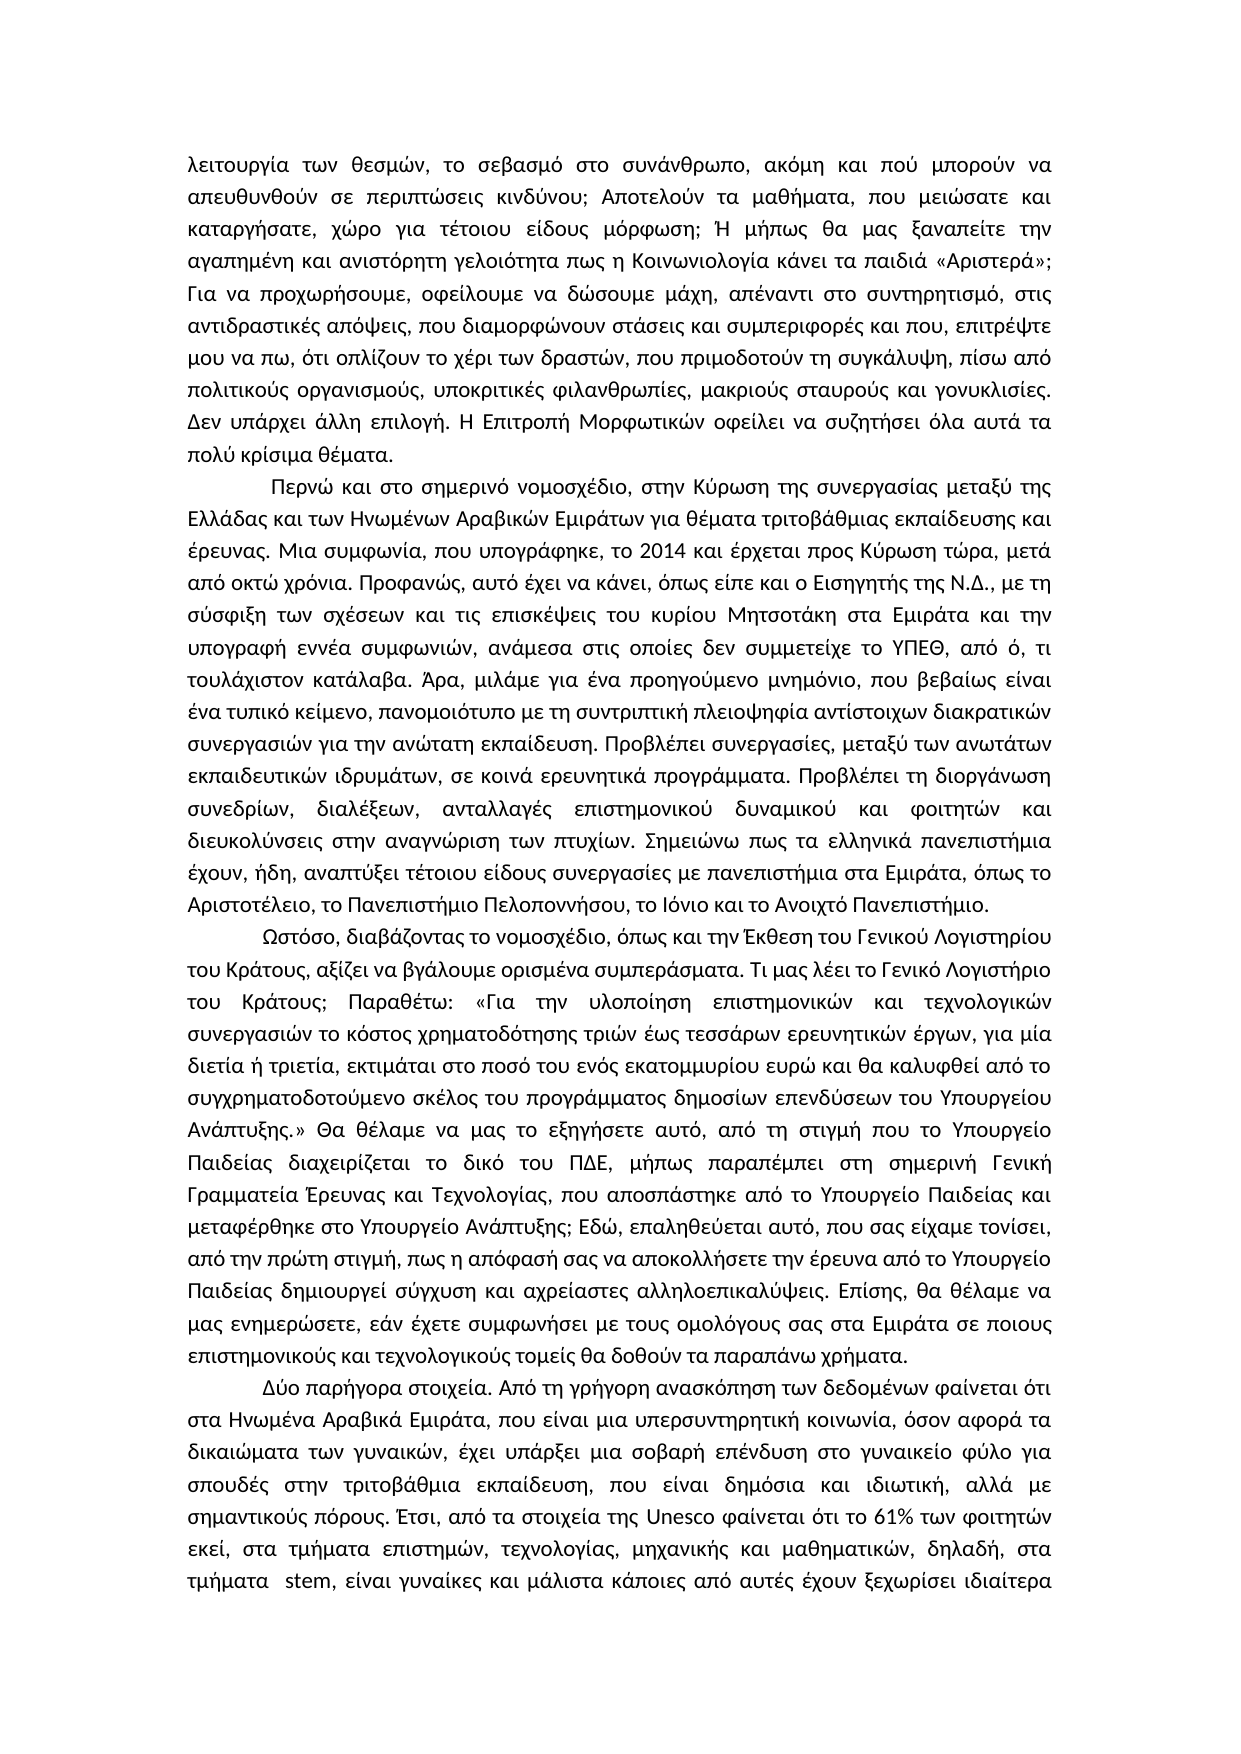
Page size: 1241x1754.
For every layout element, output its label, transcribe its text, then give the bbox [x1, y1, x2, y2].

text Περνώ και στο σημερινό νομοσχέδιο, στην Κύρωση της συνεργασίας μεταξύ της Ελλάδας και των Ηνωμένων Αραβικών Εμιράτων για θέματα τριτοβάθμιας εκπαίδευσης και έρευνας. Μια συμφωνία, που υπογράφηκε, το 2014 και έρχεται προς Κύρωση τώρα, μετά από οκτώ χρόνια. Προφανώς, αυτό έχει να κάνει, όπως είπε και ο Εισηγητής της Ν.Δ., με τη σύσφιξη των σχέσεων και τις επισκέψεις του κυρίου Μητσοτάκη στα Εμιράτα και την υπογραφή εννέα συμφωνιών, ανάμεσα στις οποίες δεν συμμετείχε το ΥΠΕΘ, από ό, τι τουλάχιστον κατάλαβα. Άρα, μιλάμε για ένα προηγούμενο μνημόνιο, που βεβαίως είναι ένα τυπικό κείμενο, πανομοιότυπο με τη συντριπτική πλειοψηφία αντίστοιχων διακρατικών συνεργασιών για την ανώτατη εκπαίδευση. Προβλέπει συνεργασίες, μεταξύ των ανωτάτων εκπαιδευτικών ιδρυμάτων, σε κοινά ερευνητικά προγράμματα. Προβλέπει τη διοργάνωση συνεδρίων, διαλέξεων, ανταλλαγές επιστημονικού δυναμικού και φοιτητών και διευκολύνσεις στην αναγνώριση των πτυχίων. Σημειώνω πως τα ελληνικά πανεπιστήμια έχουν, ήδη, αναπτύξει τέτοιου είδους συνεργασίες με πανεπιστήμια στα Εμιράτα, όπως το Αριστοτέλειο, το Πανεπιστήμιο Πελοποννήσου, το Ιόνιο και το Ανοιχτό Πανεπιστήμιο. [187, 472, 1053, 918]
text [187, 150, 1053, 468]
text Ωστόσο, διαβάζοντας το νομοσχέδιο, όπως και την Έκθεση του Γενικού Λογιστηρίου του Κράτους, αξίζει να βγάλουμε ορισμένα συμπεράσματα. Τι μας λέει το Γενικό Λογιστήριο του Κράτους; Παραθέτω: «Για την υλοποίηση επιστημονικών και τεχνολογικών συνεργασιών το κόστος χρηματοδότησης τριών έως τεσσάρων ερευνητικών έργων, για μία διετία ή τριετία, εκτιμάται στο ποσό του ενός εκατομμυρίου ευρώ και θα καλυφθεί από το συγχρηματοδοτούμενο σκέλος του προγράμματος δημοσίων επενδύσεων του Υπουργείου Ανάπτυξης.» Θα θέλαμε να μας το εξηγήσετε αυτό, από τη στιγμή που το Υπουργείο Παιδείας διαχειρίζεται το δικό του ΠΔΕ, μήπως παραπέμπει στη σημερινή Γενική Γραμματεία Έρευνας και Τεχνολογίας, που αποσπάστηκε από το Υπουργείο Παιδείας και μεταφέρθηκε στο Υπουργείο Ανάπτυξης; Εδώ, επαληθεύεται αυτό, που σας είχαμε τονίσει, από την πρώτη στιγμή, πως η απόφασή σας να αποκολλήσετε την έρευνα από το Υπουργείο Παιδείας δημιουργεί σύγχυση και αχρείαστες αλληλοεπικαλύψεις. Επίσης, θα θέλαμε να μας ενημερώσετε, εάν έχετε συμφωνήσει με τους ομολόγους σας στα Εμιράτα σε ποιους επιστημονικούς και τεχνολογικούς τομείς θα δοθούν τα παραπάνω χρήματα. [187, 922, 1053, 1369]
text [187, 1373, 1053, 1594]
